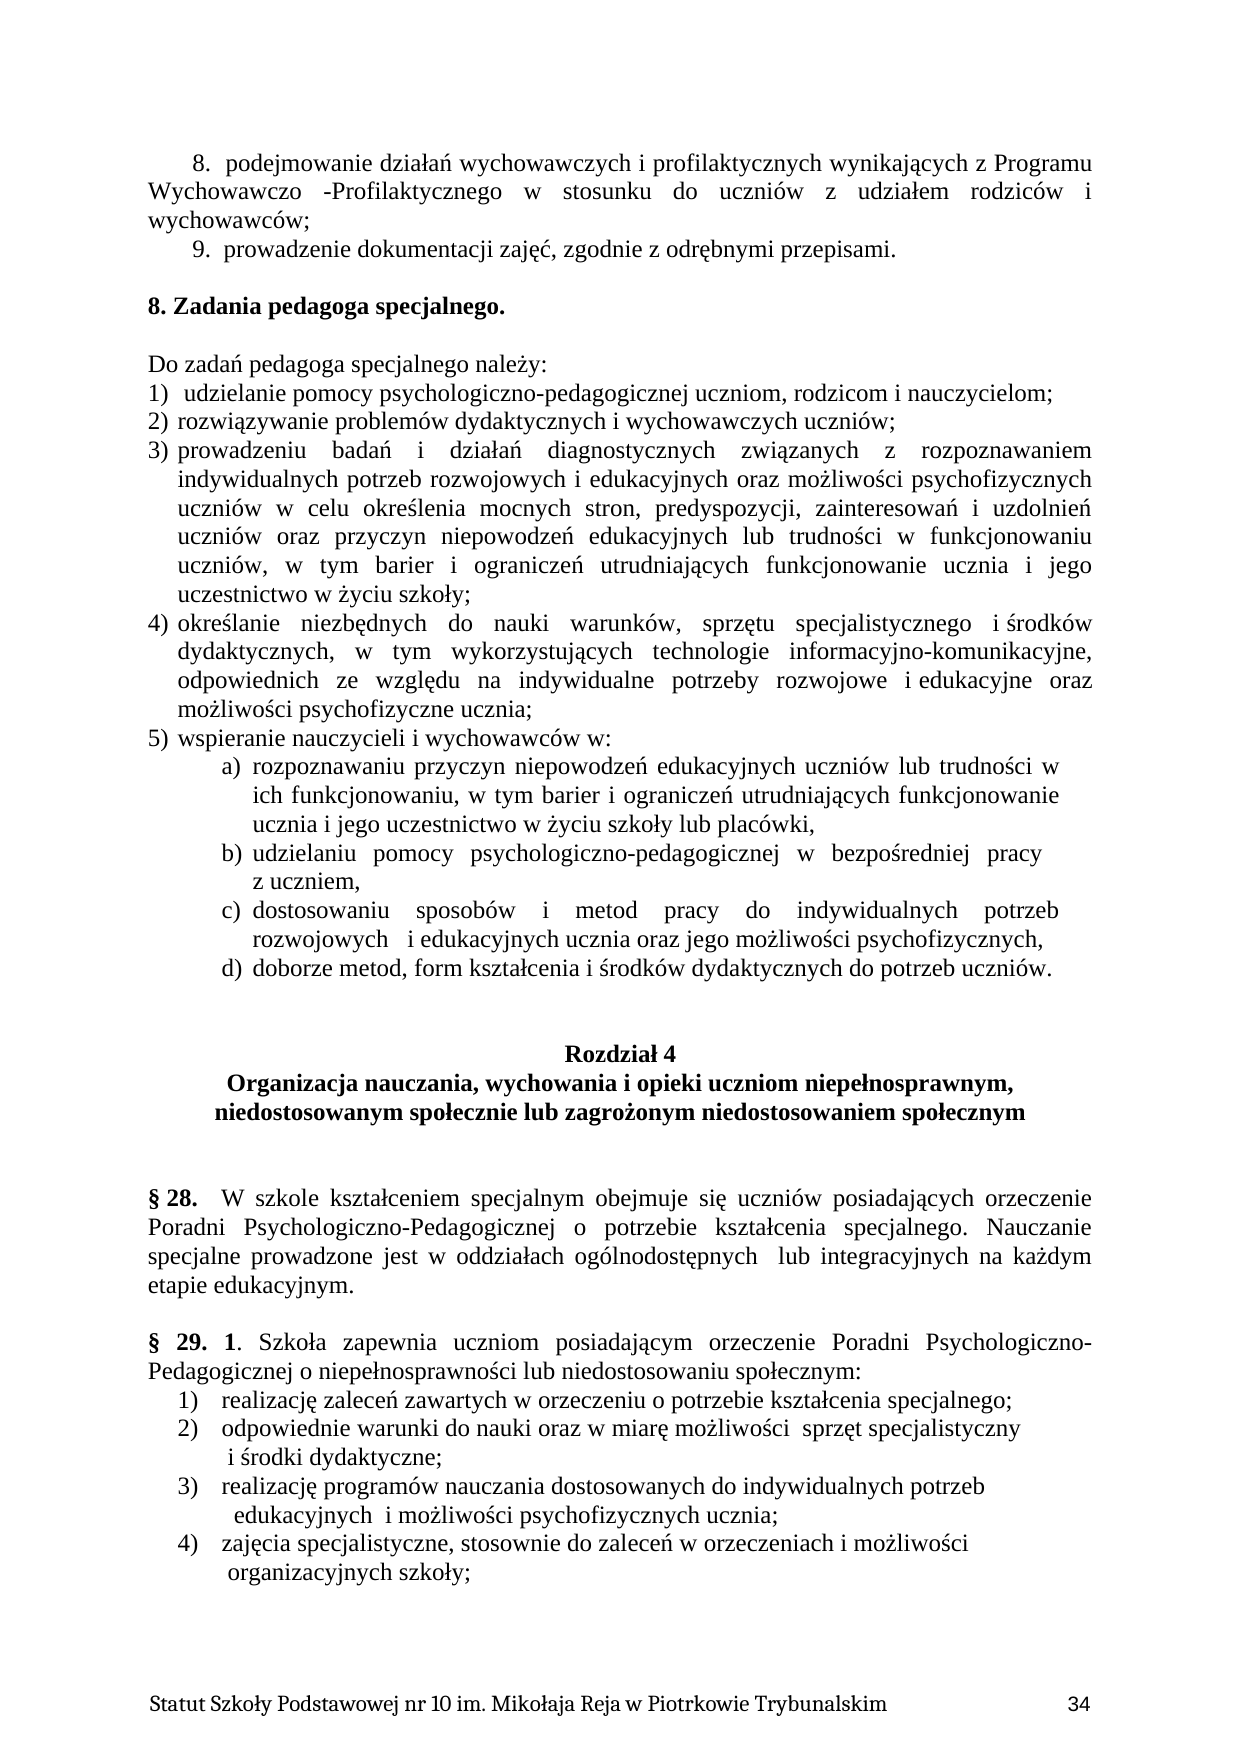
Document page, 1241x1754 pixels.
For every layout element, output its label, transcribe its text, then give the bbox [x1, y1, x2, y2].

list realizację programów nauczania dostosowanych do indywidualnych potrzeb [177, 1471, 1093, 1500]
text i środki dydaktyczne; [177, 1442, 1093, 1471]
list odpowiednie warunki do nauki oraz w miarę możliwości sprzęt specjalistyczny [177, 1413, 1093, 1442]
text § 29. 1. Szkoła zapewnia uczniom posiadającym orzeczenie Poradni Psychologiczno-Pedagogicznej o niepełnosprawności lub niedostosowaniu społecznym: [148, 1327, 1093, 1385]
text 8. podejmowanie działań wychowawczych i profilaktycznych wynikających z Programu Wychowawczo -Profilaktycznego w stosunku do uczniów z udziałem rodziców i wychowawców; [148, 148, 1093, 234]
list określanie niezbędnych do nauki warunków, sprzętu specjalistycznego i środków dydaktycznych, w tym wykorzystujących technologie informacyjno-komunikacyjne, odpowiednich ze względu na indywidualne potrzeby rozwojowe i edukacyjne oraz możliwości psychofizyczne ucznia; [148, 608, 1093, 723]
text Rozdział 4 Organizacja nauczania, wychowania i opieki uczniom niepełnosprawnym, niedostosowanym społecznie lub zagrożonym niedostosowaniem społecznym [148, 1039, 1093, 1126]
list realizację zaleceń zawartych w orzeczeniu o potrzebie kształcenia specjalnego; [177, 1385, 1093, 1413]
text d) doborze metod, form kształcenia i środków dydaktycznych do potrzeb uczniów. [221, 953, 1060, 981]
text a) rozpoznawaniu przyczyn niepowodzeń edukacyjnych uczniów lub trudności w ich funkcjonowaniu, w tym barier i ograniczeń utrudniających funkcjonowanie ucznia i jego uczestnictwo w życiu szkoły lub placówki, [221, 751, 1060, 838]
text edukacyjnych i możliwości psychofizycznych ucznia; [177, 1500, 1093, 1528]
text organizacyjnych szkoły; [177, 1557, 1093, 1586]
text c) dostosowaniu sposobów i metod pracy do indywidualnych potrzeb rozwojowych i edukacyjnych ucznia oraz jego możliwości psychofizycznych, [221, 895, 1060, 953]
text § 28. W szkole kształceniem specjalnym obejmuje się uczniów posiadających orzeczenie Poradni Psychologiczno-Pedagogicznej o potrzebie kształcenia specjalnego. Nauczanie specjalne prowadzone jest w oddziałach ogólnodostępnych lub integracyjnych na każdym etapie edukacyjnym. [148, 1183, 1093, 1298]
text 8. Zadania pedagoga specjalnego. [148, 291, 1093, 320]
list udzielanie pomocy psychologiczno-pedagogicznej uczniom, rodzicom i nauczycielom; [148, 378, 1093, 406]
list zajęcia specjalistyczne, stosownie do zaleceń w orzeczeniach i możliwości [177, 1528, 1093, 1557]
list prowadzeniu badań i działań diagnostycznych związanych z rozpoznawaniem indywidualnych potrzeb rozwojowych i edukacyjnych oraz możliwości psychofizycznych uczniów w celu określenia mocnych stron, predyspozycji, zainteresowań i uzdolnień uczniów oraz przyczyn niepowodzeń edukacyjnych lub trudności w funkcjonowaniu uczniów, w tym barier i ograniczeń utrudniających funkcjonowanie ucznia i jego uczestnictwo w życiu szkoły; [148, 435, 1093, 608]
list wspieranie nauczycieli i wychowawców w: [148, 723, 1093, 751]
text 9. prowadzenie dokumentacji zajęć, zgodnie z odrębnymi przepisami. [148, 234, 1093, 263]
list rozwiązywanie problemów dydaktycznych i wychowawczych uczniów; [148, 406, 1093, 435]
text Do zadań pedagoga specjalnego należy: [148, 349, 1093, 378]
text b) udzielaniu pomocy psychologiczno-pedagogicznej w bezpośredniej pracy z uczniem, [221, 838, 1060, 895]
